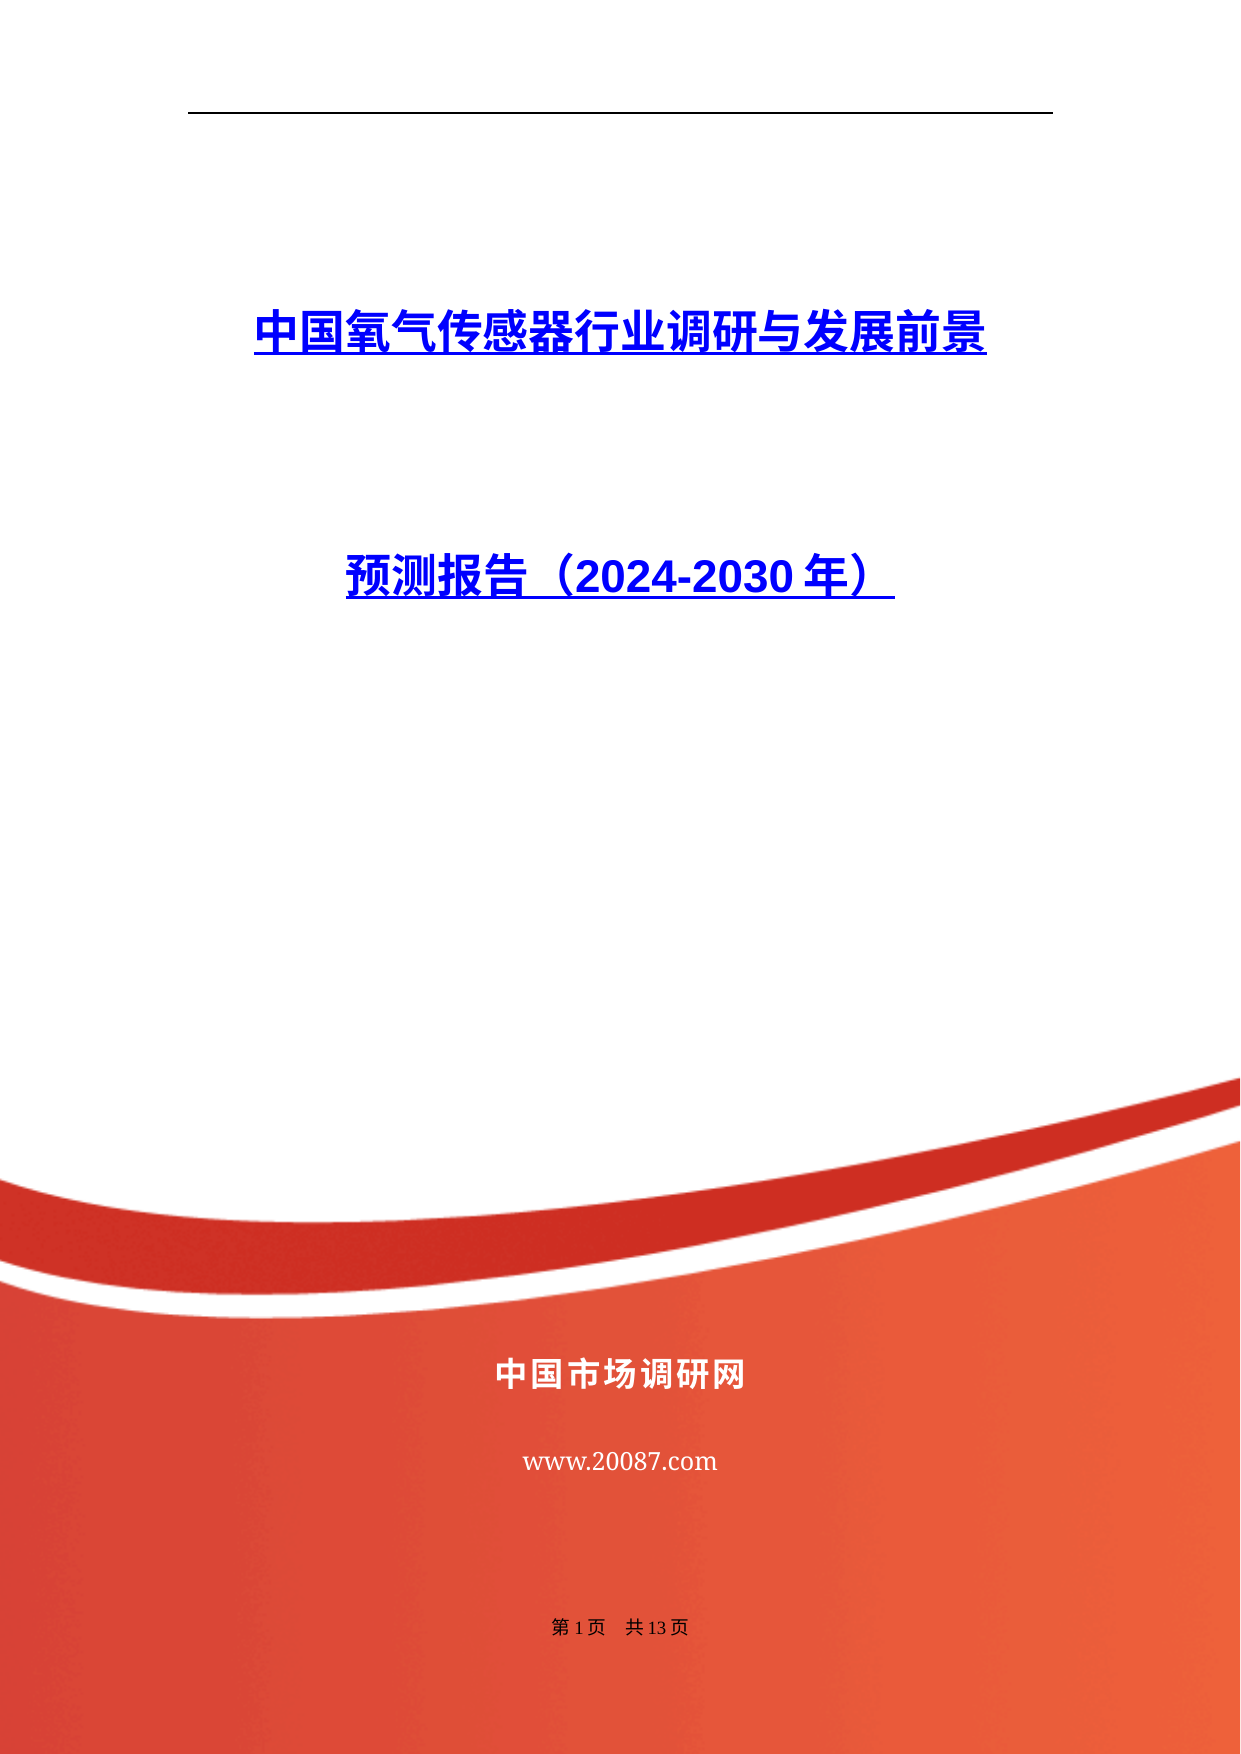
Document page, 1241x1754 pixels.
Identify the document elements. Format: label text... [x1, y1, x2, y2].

table_header 中国氧气传感器行业调研与发展前景预测报告（2024-2030年） [188, 207, 1053, 773]
subtitle 中国市场调研网 [187, 1339, 1053, 1404]
picture [0, 1006, 1241, 1754]
text www.20087.com [187, 1428, 1053, 1493]
